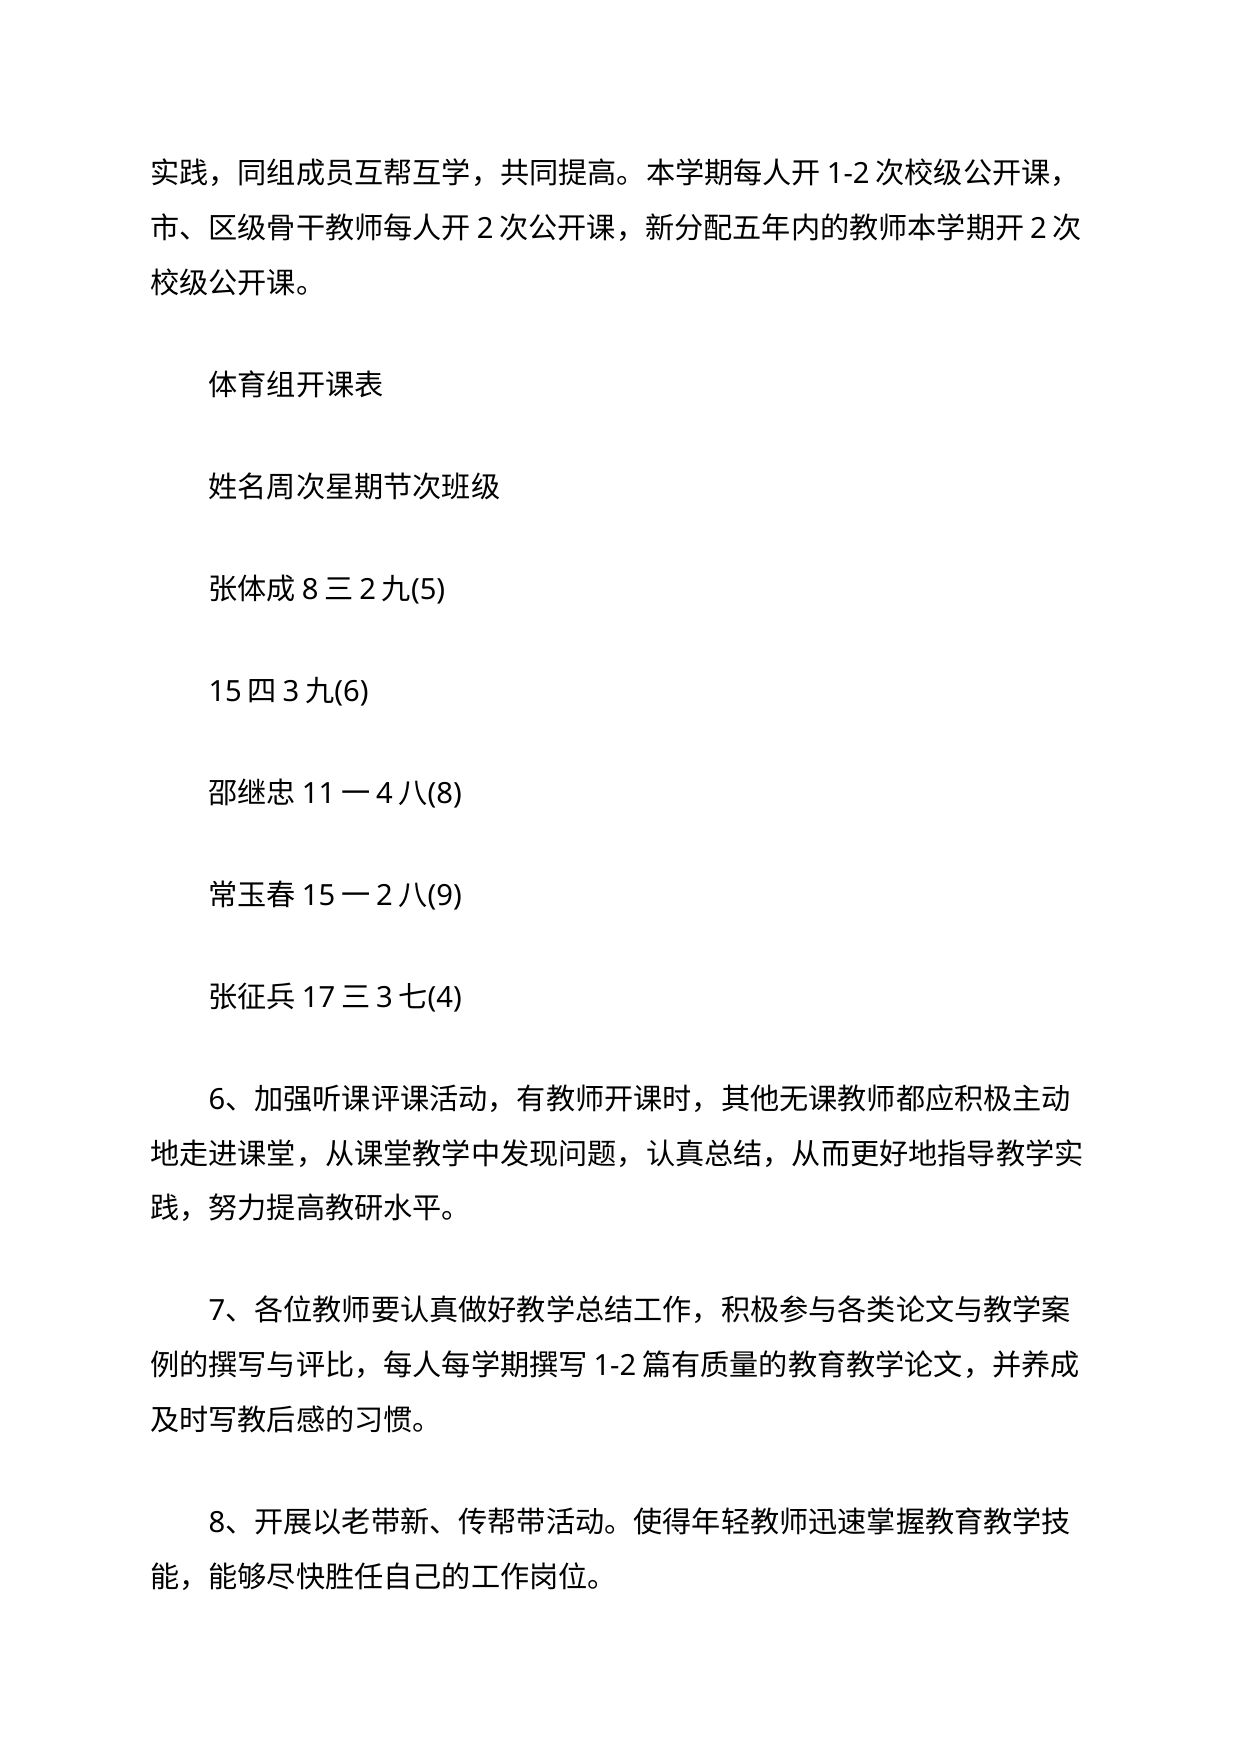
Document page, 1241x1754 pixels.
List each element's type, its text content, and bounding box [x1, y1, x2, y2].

text 邵继忠11一4八(8) [150, 769, 1090, 812]
text 常玉春15一2八(9) [150, 871, 1090, 914]
text 8、开展以老带新、传帮带活动。使得年轻教师迅速掌握教育教学技能，能够尽快胜任自己的工作岗位。 [150, 1499, 1090, 1596]
text 7、各位教师要认真做好教学总结工作，积极参与各类论文与教学案例的撰写与评比，每人每学期撰写1-2篇有质量的教育教学论文，并养成及时写教后感的习惯。 [150, 1287, 1090, 1439]
text 体育组开课表 [150, 362, 1090, 404]
text 姓名周次星期节次班级 [150, 463, 1090, 506]
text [150, 150, 1090, 302]
text 张体成8三2九(5) [150, 565, 1090, 608]
text 6、加强听课评课活动，有教师开课时，其他无课教师都应积极主动地走进课堂，从课堂教学中发现问题，认真总结，从而更好地指导教学实践，努力提高教研水平。 [150, 1075, 1090, 1227]
text 张征兵17三3七(4) [150, 973, 1090, 1016]
text 15四3九(6) [150, 667, 1090, 710]
